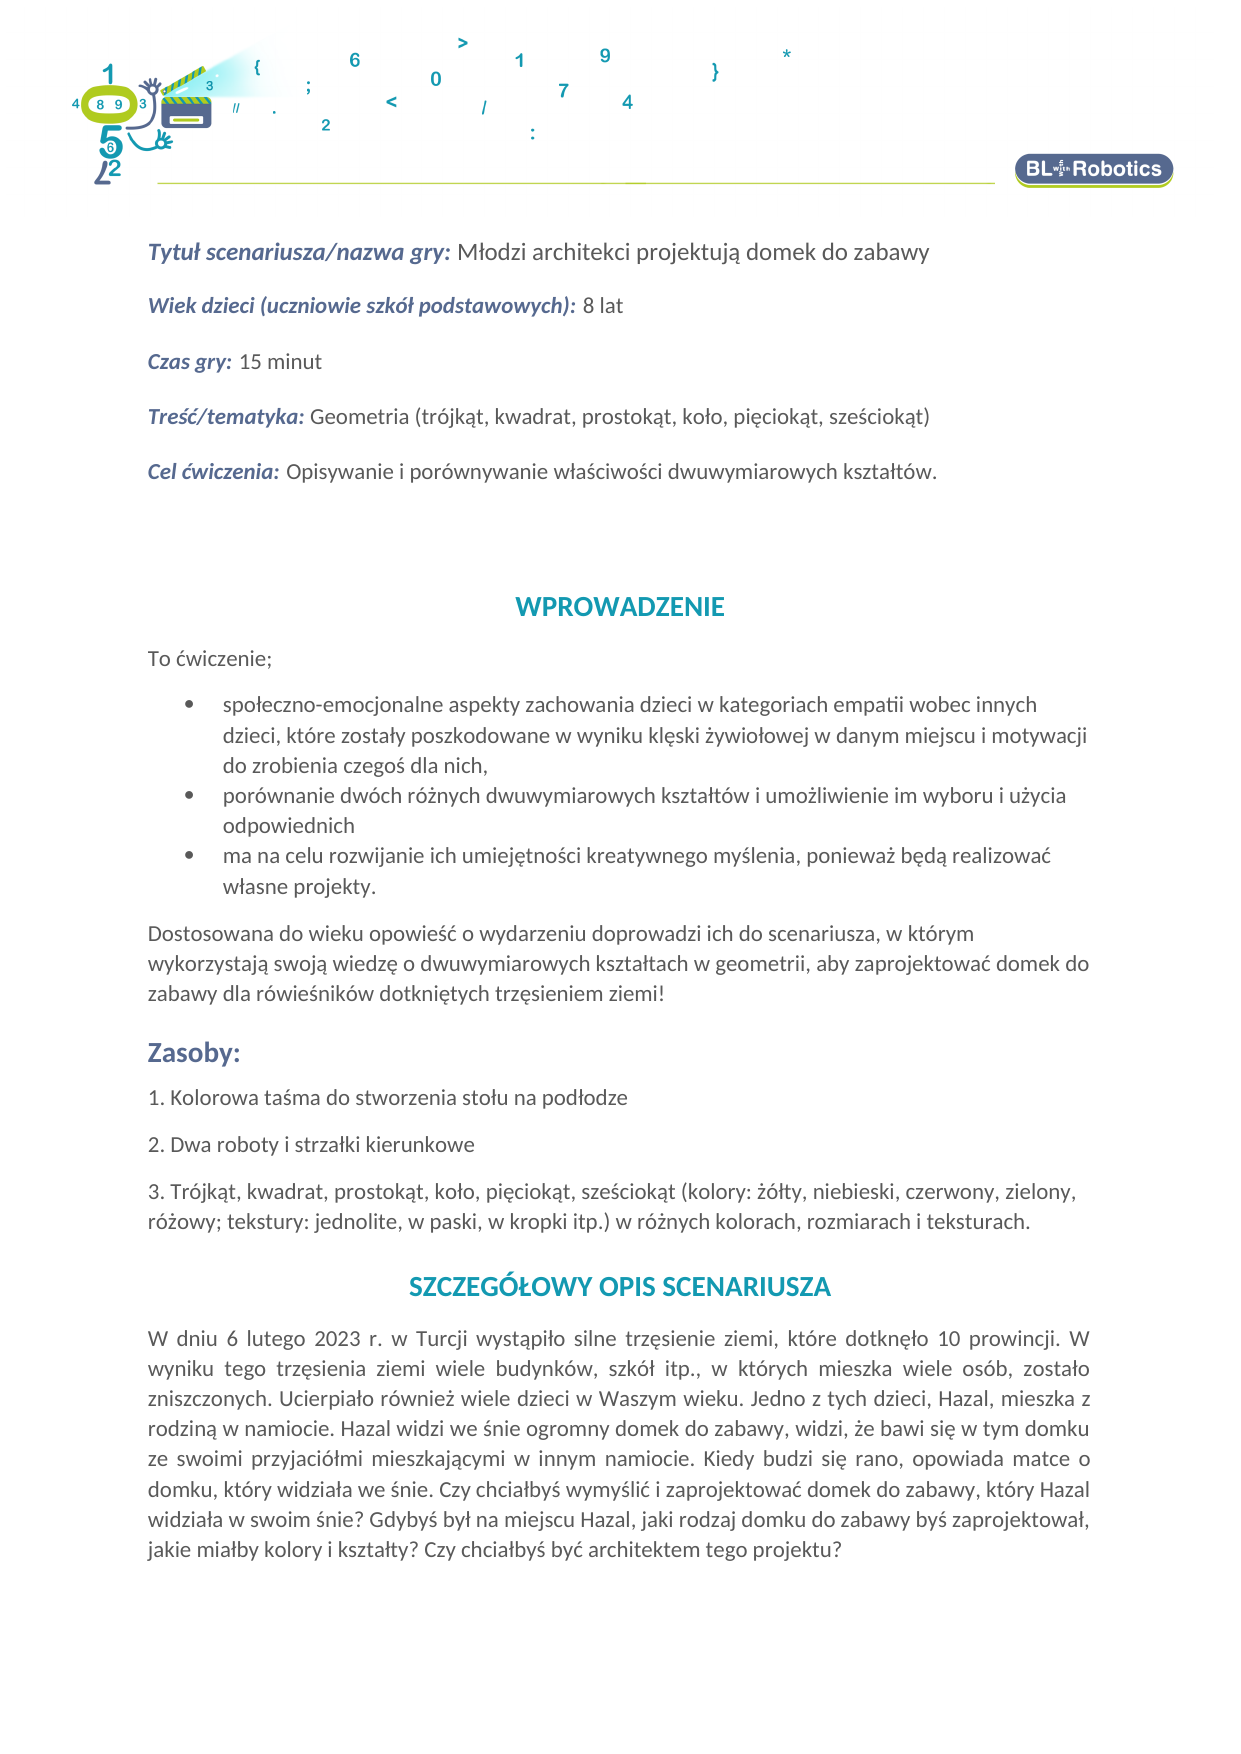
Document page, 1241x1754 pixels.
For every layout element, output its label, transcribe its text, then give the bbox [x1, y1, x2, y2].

subtitle Wprowadzenie [148, 588, 1092, 624]
subtitle Zasoby: [148, 1034, 1092, 1070]
text 2. Dwa roboty i strzałki kierunkowe [148, 1130, 1092, 1158]
text Treść/tematyka: Geometria (trójkąt, kwadrat, prostokąt, koło, pięciokąt, sześciokąt) [148, 402, 1092, 430]
text To ćwiczenie; [148, 644, 1092, 672]
text 3. Trójkąt, kwadrat, prostokąt, koło, pięciokąt, sześciokąt (kolory: żółty, niebieski, czerwony, zielony, różowy; tekstury: jednolite, w paski, w kropki itp.) w różnych kolorach, rozmiarach i teksturach. [148, 1177, 1092, 1235]
text Wiek dzieci (uczniowie szkół podstawowych): 8 lat [148, 291, 1092, 319]
subtitle Szczegółowy opis scenariusza [148, 1268, 1092, 1304]
list społeczno-emocjonalne aspekty zachowania dzieci w kategoriach empatii wobec innych dzieci, które zostały poszkodowane w wyniku klęski żywiołowej w danym miejscu i motywacji do zrobienia czegoś dla nich, [185, 691, 1092, 779]
picture [4, 7, 1214, 217]
list porównanie dwóch różnych dwuwymiarowych kształtów i umożliwienie im wyboru i użycia odpowiednich [185, 781, 1092, 839]
list ma na celu rozwijanie ich umiejętności kreatywnego myślenia, ponieważ będą realizować własne projekty. [185, 842, 1092, 900]
text Dostosowana do wieku opowieść o wydarzeniu doprowadzi ich do scenariusza, w którym wykorzystają swoją wiedzę o dwuwymiarowych kształtach w geometrii, aby zaprojektować domek do zabawy dla rówieśników dotkniętych trzęsieniem ziemi! [148, 919, 1092, 1007]
text 1. Kolorowa taśma do stworzenia stołu na podłodze [148, 1083, 1092, 1111]
text Tytuł scenariusza/nazwa gry: Młodzi architekci projektują domek do zabawy [148, 217, 1092, 266]
text Czas gry: 15 minut [148, 347, 1092, 375]
text Cel ćwiczenia: Opisywanie i porównywanie właściwości dwuwymiarowych kształtów. [148, 457, 1092, 485]
text W dniu 6 lutego 2023 r. w Turcji wystąpiło silne trzęsienie ziemi, które dotknęło 10 prowincji. W wyniku tego trzęsienia ziemi wiele budynków, szkół itp., w których mieszka wiele osób, zostało zniszczonych. Ucierpiało również wiele dzieci w Waszym wieku. Jedno z tych dzieci, Hazal, mieszka z rodziną w namiocie. Hazal widzi we śnie ogromny domek do zabawy, widzi, że bawi się w tym domku ze swoimi przyjaciółmi mieszkającymi w innym namiocie. Kiedy budzi się rano, opowiada matce o domku, który widziała we śnie. Czy chciałbyś wymyślić i zaprojektować domek do zabawy, który Hazal widziała w swoim śnie? Gdybyś był na miejscu Hazal, jaki rodzaj domku do zabawy byś zaprojektował, jakie miałby kolory i kształty? Czy chciałbyś być architektem tego projektu? [148, 1324, 1092, 1563]
